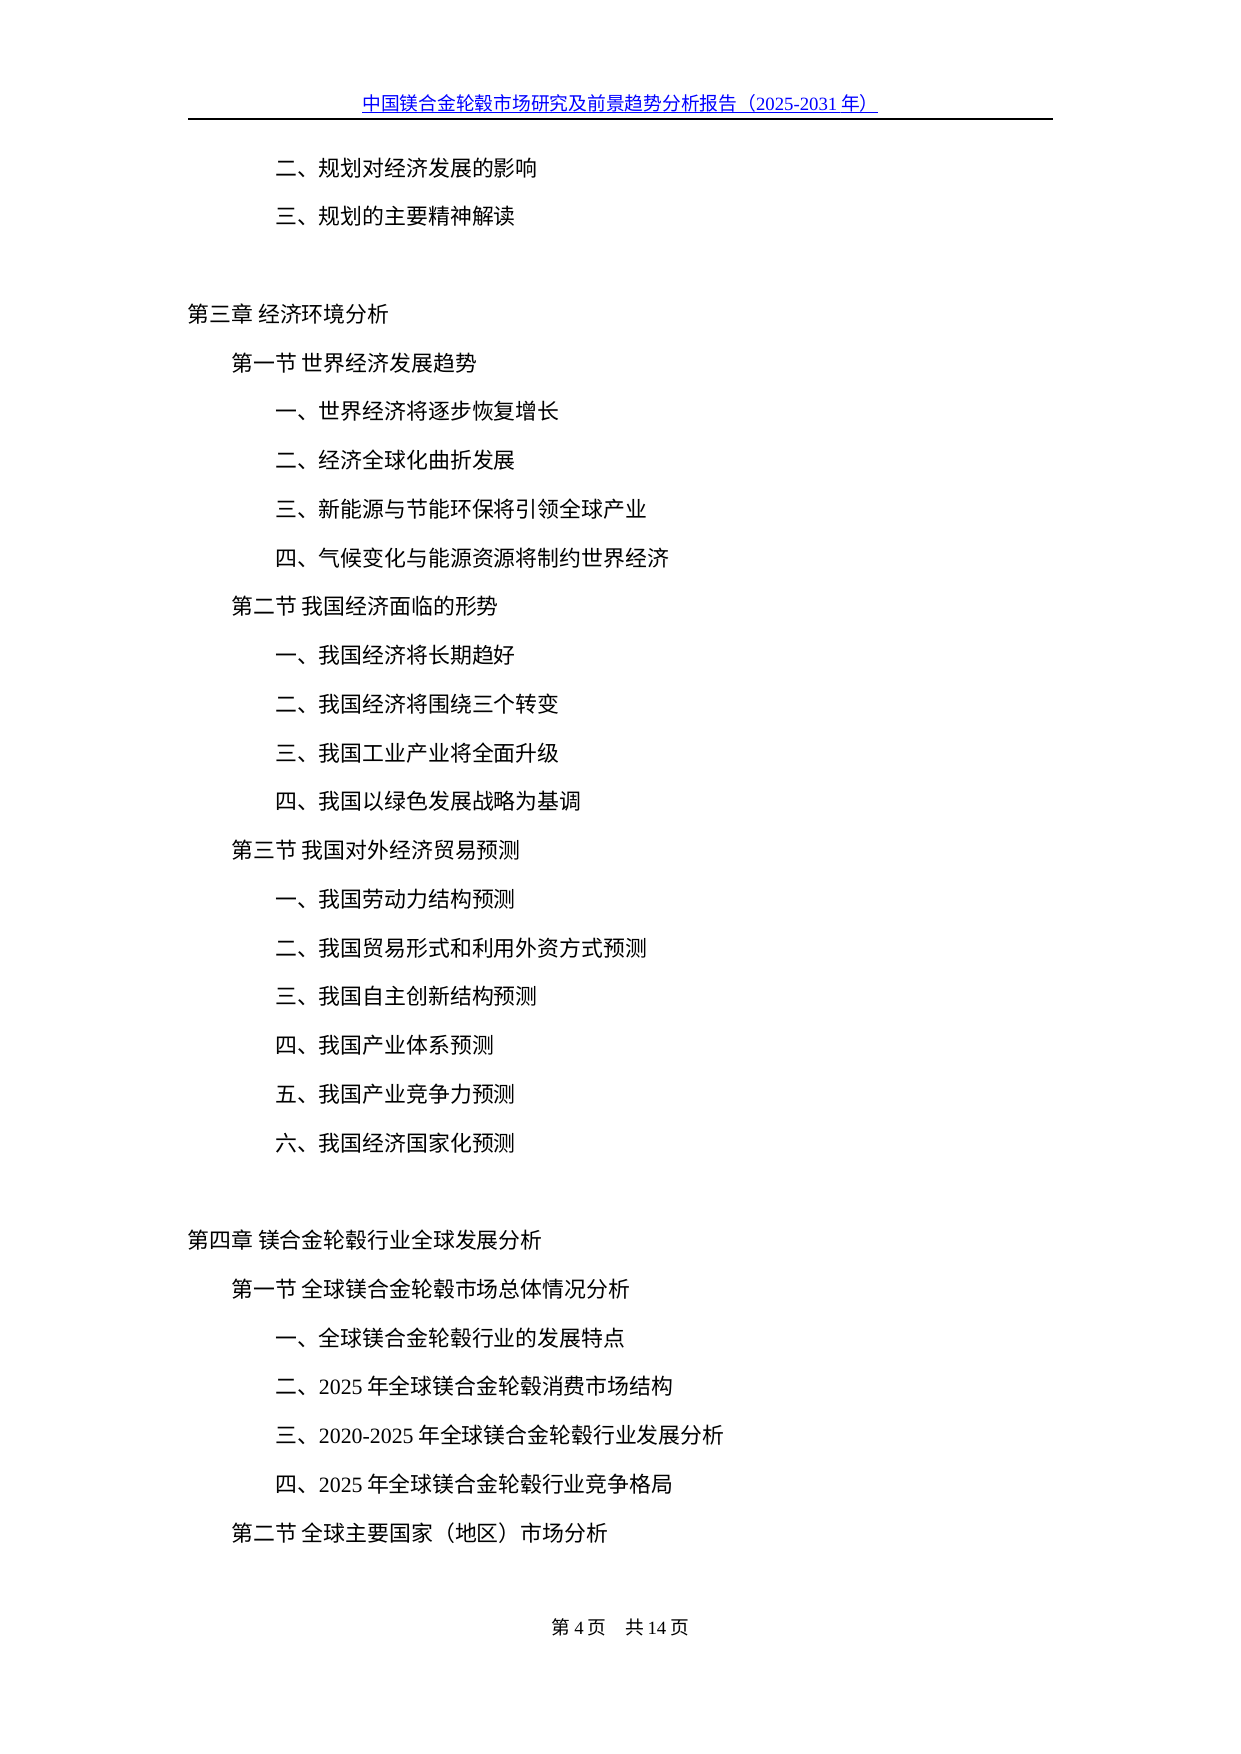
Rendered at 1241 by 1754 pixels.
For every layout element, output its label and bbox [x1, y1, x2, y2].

text [187, 150, 1053, 1548]
